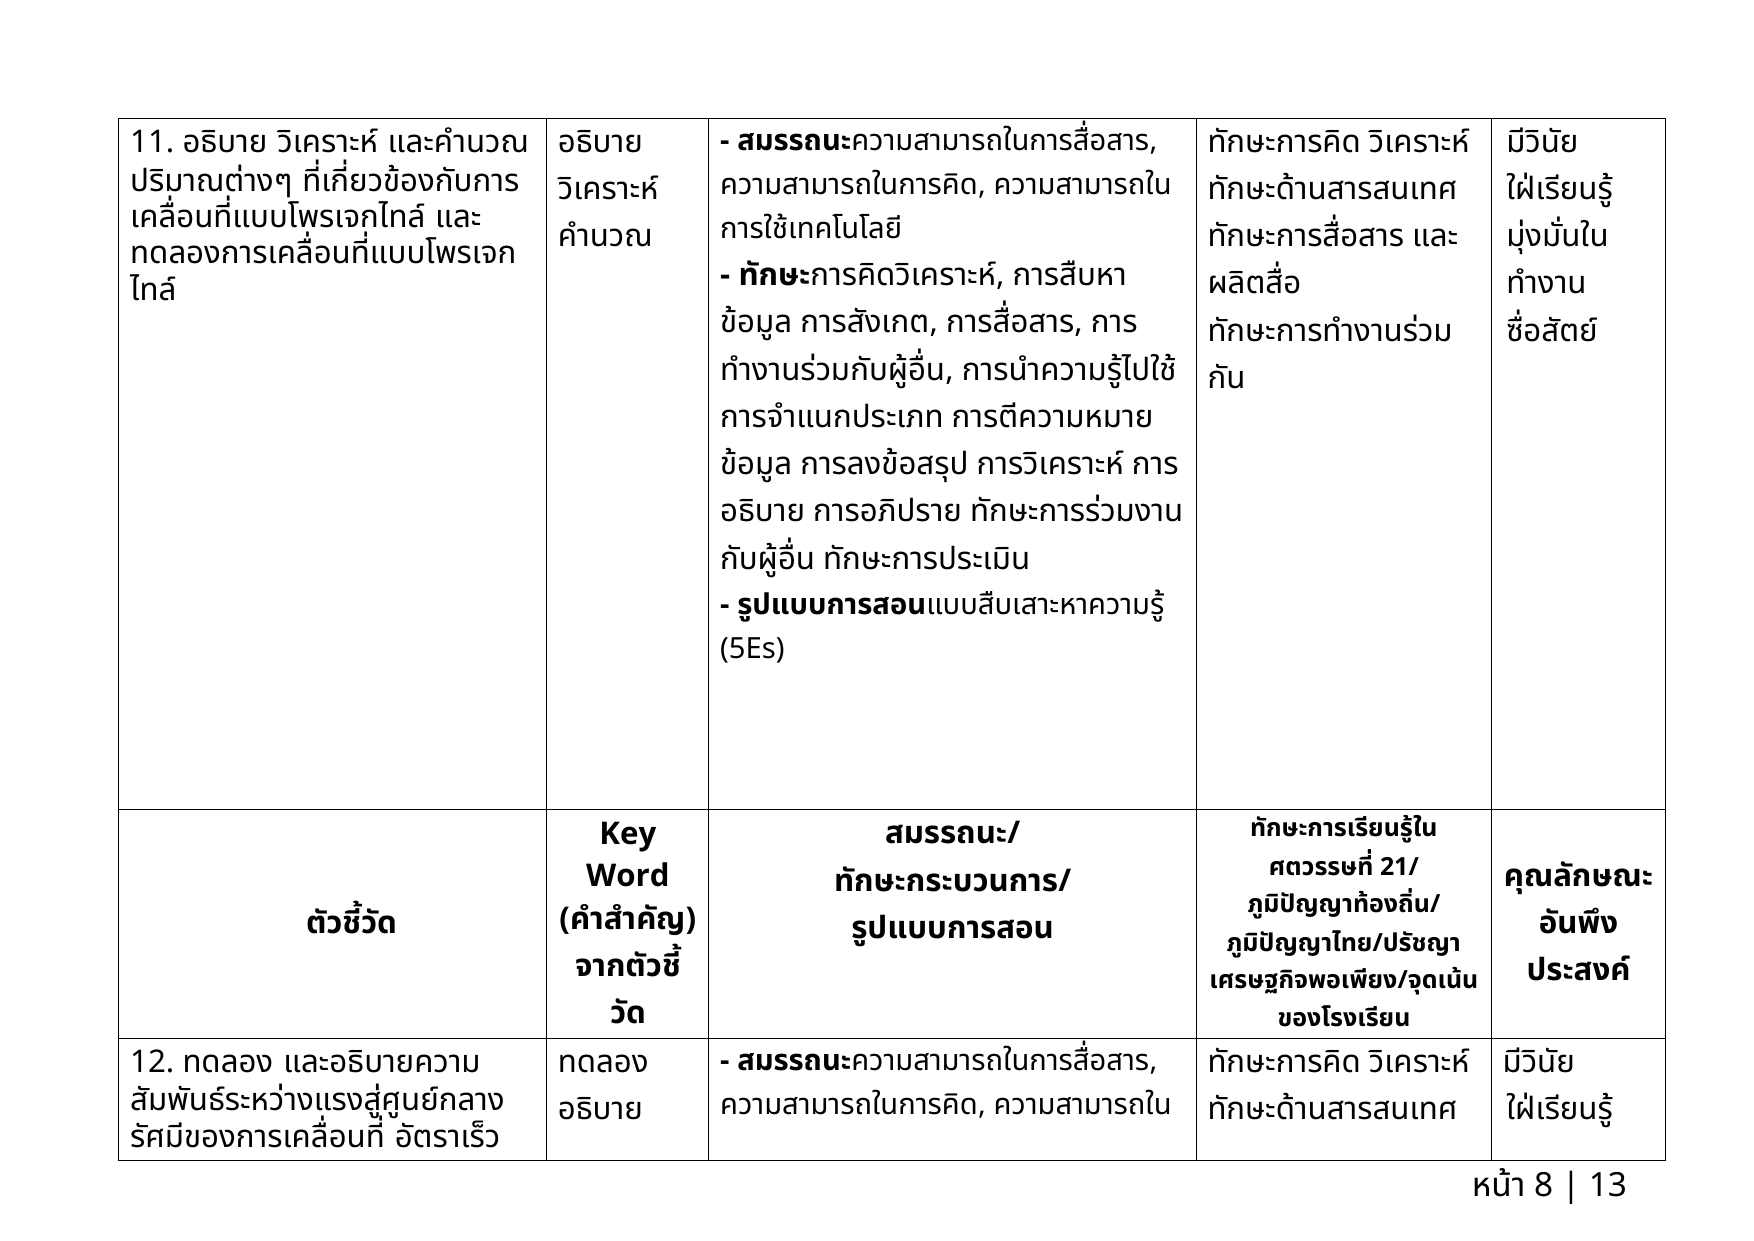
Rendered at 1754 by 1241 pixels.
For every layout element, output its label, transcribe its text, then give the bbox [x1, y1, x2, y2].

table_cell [709, 119, 1196, 809]
table_cell Key Word (คำสำคัญ) จากตัวชี้วัด [547, 810, 708, 1038]
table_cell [709, 1039, 1196, 1160]
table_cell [1492, 119, 1665, 809]
table_cell สมรรถนะ/ ทักษะกระบวนการ/ รูปแบบการสอน [709, 810, 1196, 1038]
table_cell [1492, 1039, 1665, 1160]
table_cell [1197, 1039, 1491, 1160]
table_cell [1197, 119, 1491, 809]
table_cell ตัวชี้วัด [119, 810, 546, 1038]
table_cell ทดลอง อธิบาย [547, 1039, 708, 1160]
table_cell อธิบาย วิเคราะห์ คำนวณ [547, 119, 708, 809]
table_cell 11. อธิบาย วิเคราะห์ และคำนวณปริมาณต่างๆ ที่เกี่ยวข้องกับการเคลื่อนที่แบบโพรเจกไทล์ และทดลองการเคลื่อนที่แบบโพรเจกไทล์ [119, 119, 546, 809]
table_cell ทักษะการเรียนรู้ในศตวรรษที่ 21/ ภูมิปัญญาท้องถิ่น/ภูมิปัญญาไทย/ปรัชญาเศรษฐกิจพอเพียง/จุดเน้นของโรงเรียน [1197, 810, 1491, 1038]
table_cell คุณลักษณะ อันพึงประสงค์ [1492, 810, 1665, 1038]
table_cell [119, 1039, 546, 1160]
